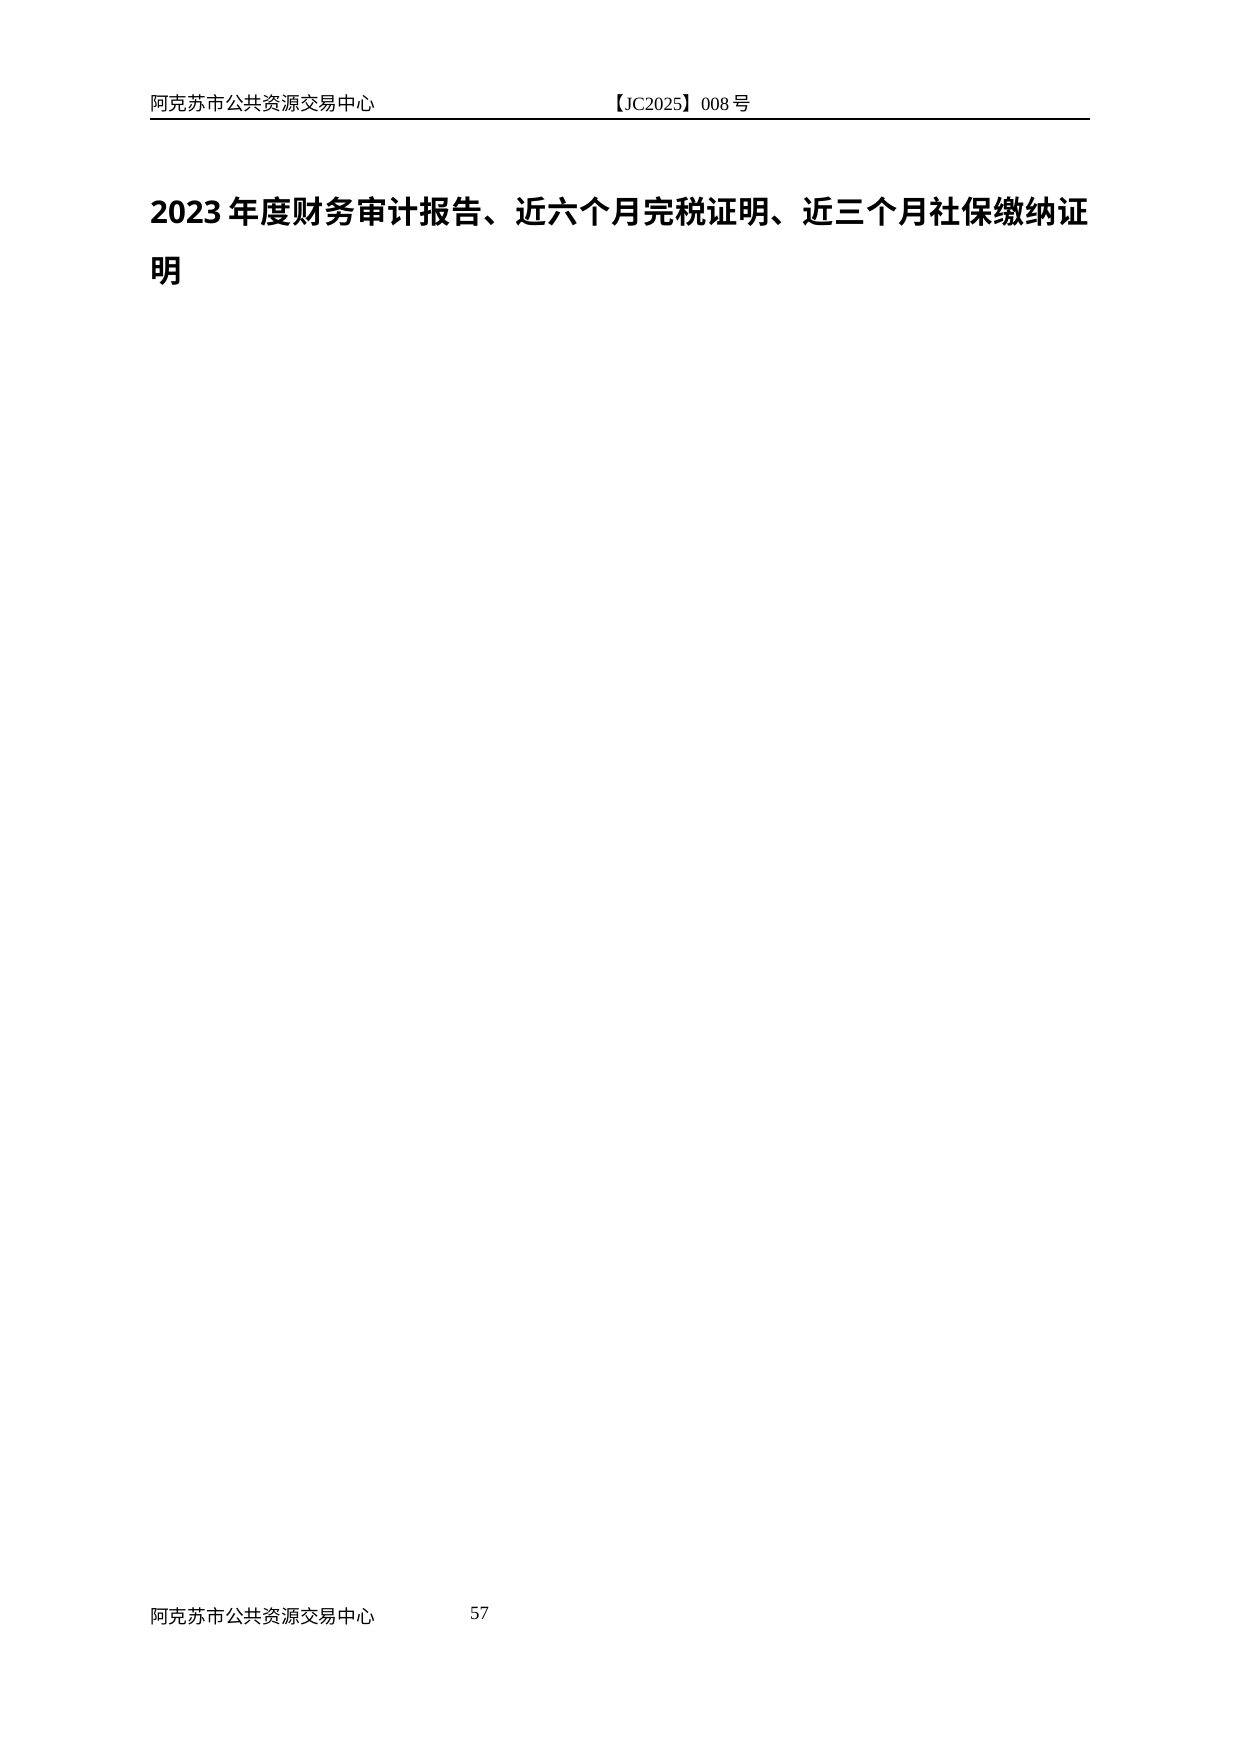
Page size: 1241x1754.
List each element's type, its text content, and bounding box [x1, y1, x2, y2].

text 2023年度财务审计报告、近六个月完税证明、近三个月社保缴纳证明 [150, 177, 1090, 294]
